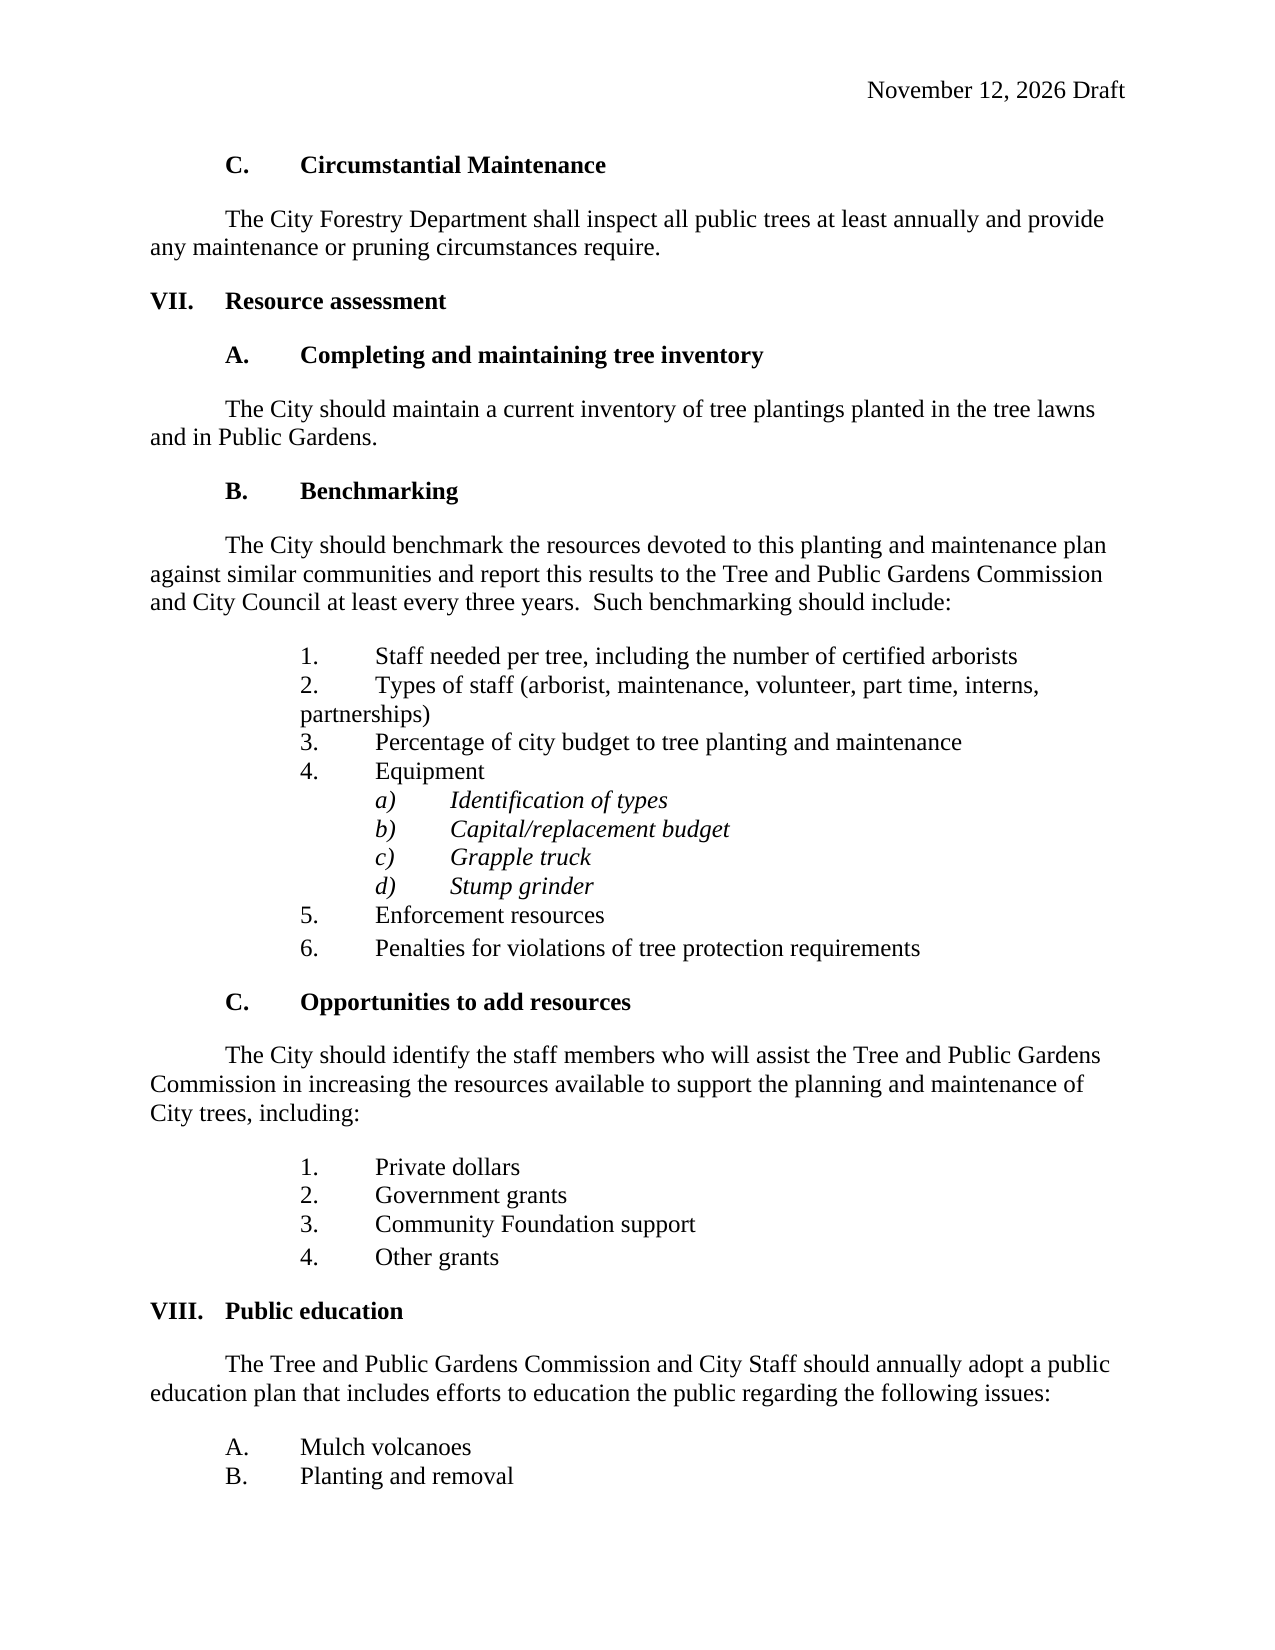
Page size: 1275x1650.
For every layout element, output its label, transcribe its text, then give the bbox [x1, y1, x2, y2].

subtitle Penalties for violations of tree protection requirements [300, 933, 1125, 962]
subtitle Grapple truck [375, 842, 1125, 871]
subtitle Community Foundation support [300, 1209, 1125, 1238]
subtitle Capital/replacement budget [375, 814, 1125, 842]
subtitle Resource assessment [150, 286, 1125, 315]
subtitle Identification of types [375, 785, 1125, 814]
subtitle Staff needed per tree, including the number of certified arborists [300, 641, 1125, 670]
subtitle Enforcement resources [300, 900, 1125, 929]
subtitle Equipment [300, 756, 1125, 785]
subtitle Planting and removal [225, 1461, 1125, 1489]
text The City should maintain a current inventory of tree plantings planted in the tree lawns and in Public Gardens. [150, 394, 1125, 451]
text The City should identify the staff members who will assist the Tree and Public Gardens Commission in increasing the resources available to support the planning and maintenance of City trees, including: [150, 1040, 1125, 1127]
text The Tree and Public Gardens Commission and City Staff should annually adopt a public education plan that includes efforts to education the public regarding the following issues: [150, 1349, 1125, 1407]
subtitle Mulch volcanoes [225, 1432, 1125, 1461]
subtitle Private dollars [300, 1152, 1125, 1180]
subtitle Other grants [300, 1242, 1125, 1271]
subtitle Percentage of city budget to tree planting and maintenance [300, 727, 1125, 756]
subtitle Types of staff (arborist, maintenance, volunteer, part time, interns, partnerships) [300, 670, 1125, 727]
text The City should benchmark the resources devoted to this planting and maintenance plan against similar communities and report this results to the Tree and Public Gardens Commission and City Council at least every three years. Such benchmarking should include: [150, 530, 1125, 616]
subtitle Stump grinder [375, 871, 1125, 900]
subtitle Benchmarking [225, 476, 1125, 505]
subtitle Public education [150, 1296, 1125, 1324]
subtitle Opportunities to add resources [225, 987, 1125, 1015]
subtitle Completing and maintaining tree inventory [225, 340, 1125, 369]
subtitle Circumstantial Maintenance [225, 150, 1125, 179]
text The City Forestry Department shall inspect all public trees at least annually and provide any maintenance or pruning circumstances require. [150, 204, 1125, 261]
subtitle Government grants [300, 1180, 1125, 1209]
